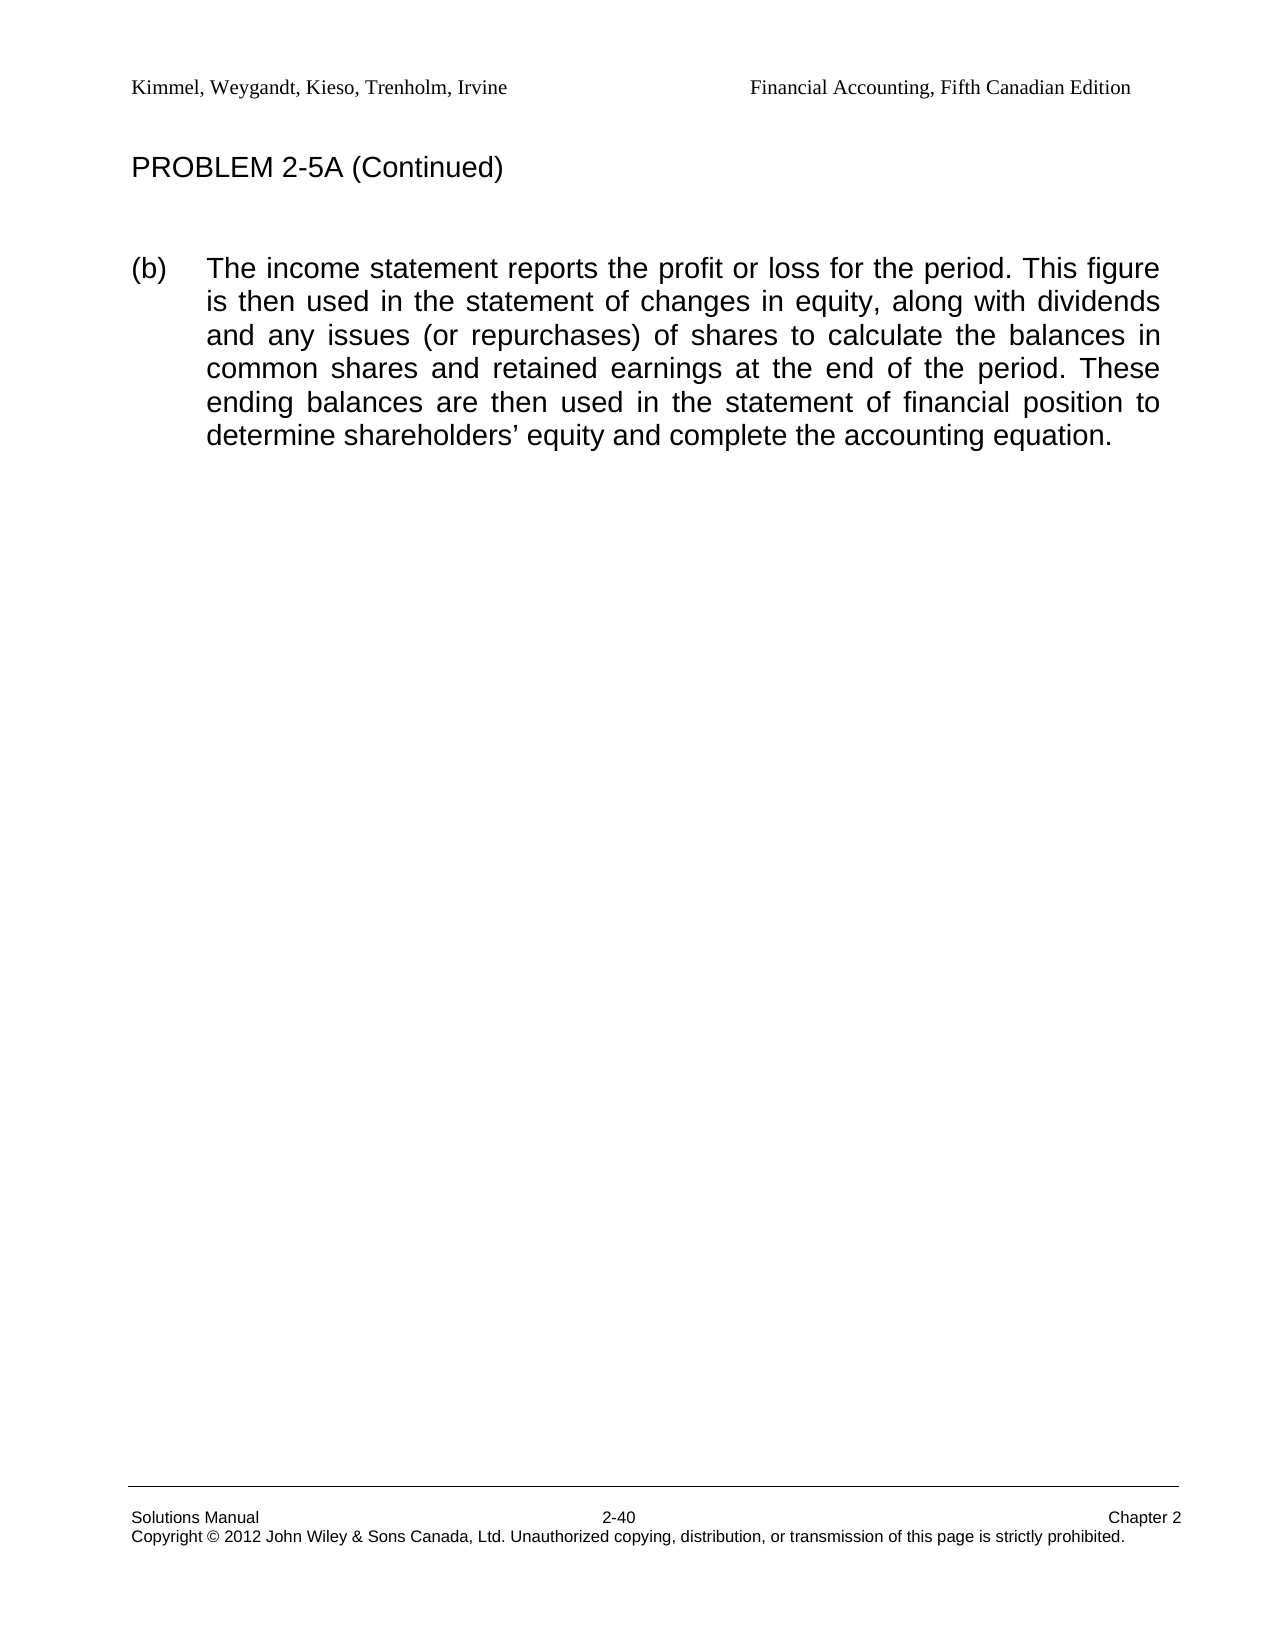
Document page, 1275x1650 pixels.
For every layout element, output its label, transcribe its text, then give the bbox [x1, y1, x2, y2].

text PROBLEM 2-5A (Continued) [131, 150, 1162, 183]
text (b) The income statement reports the profit or loss for the period. This figure is then used in the statement of changes in equity, along with dividends and any issues (or repurchases) of shares to calculate the balances in common shares and retained earnings at the end of the period. These ending balances are then used in the statement of financial position to determine shareholders’ equity and complete the accounting equation. [131, 251, 1162, 452]
